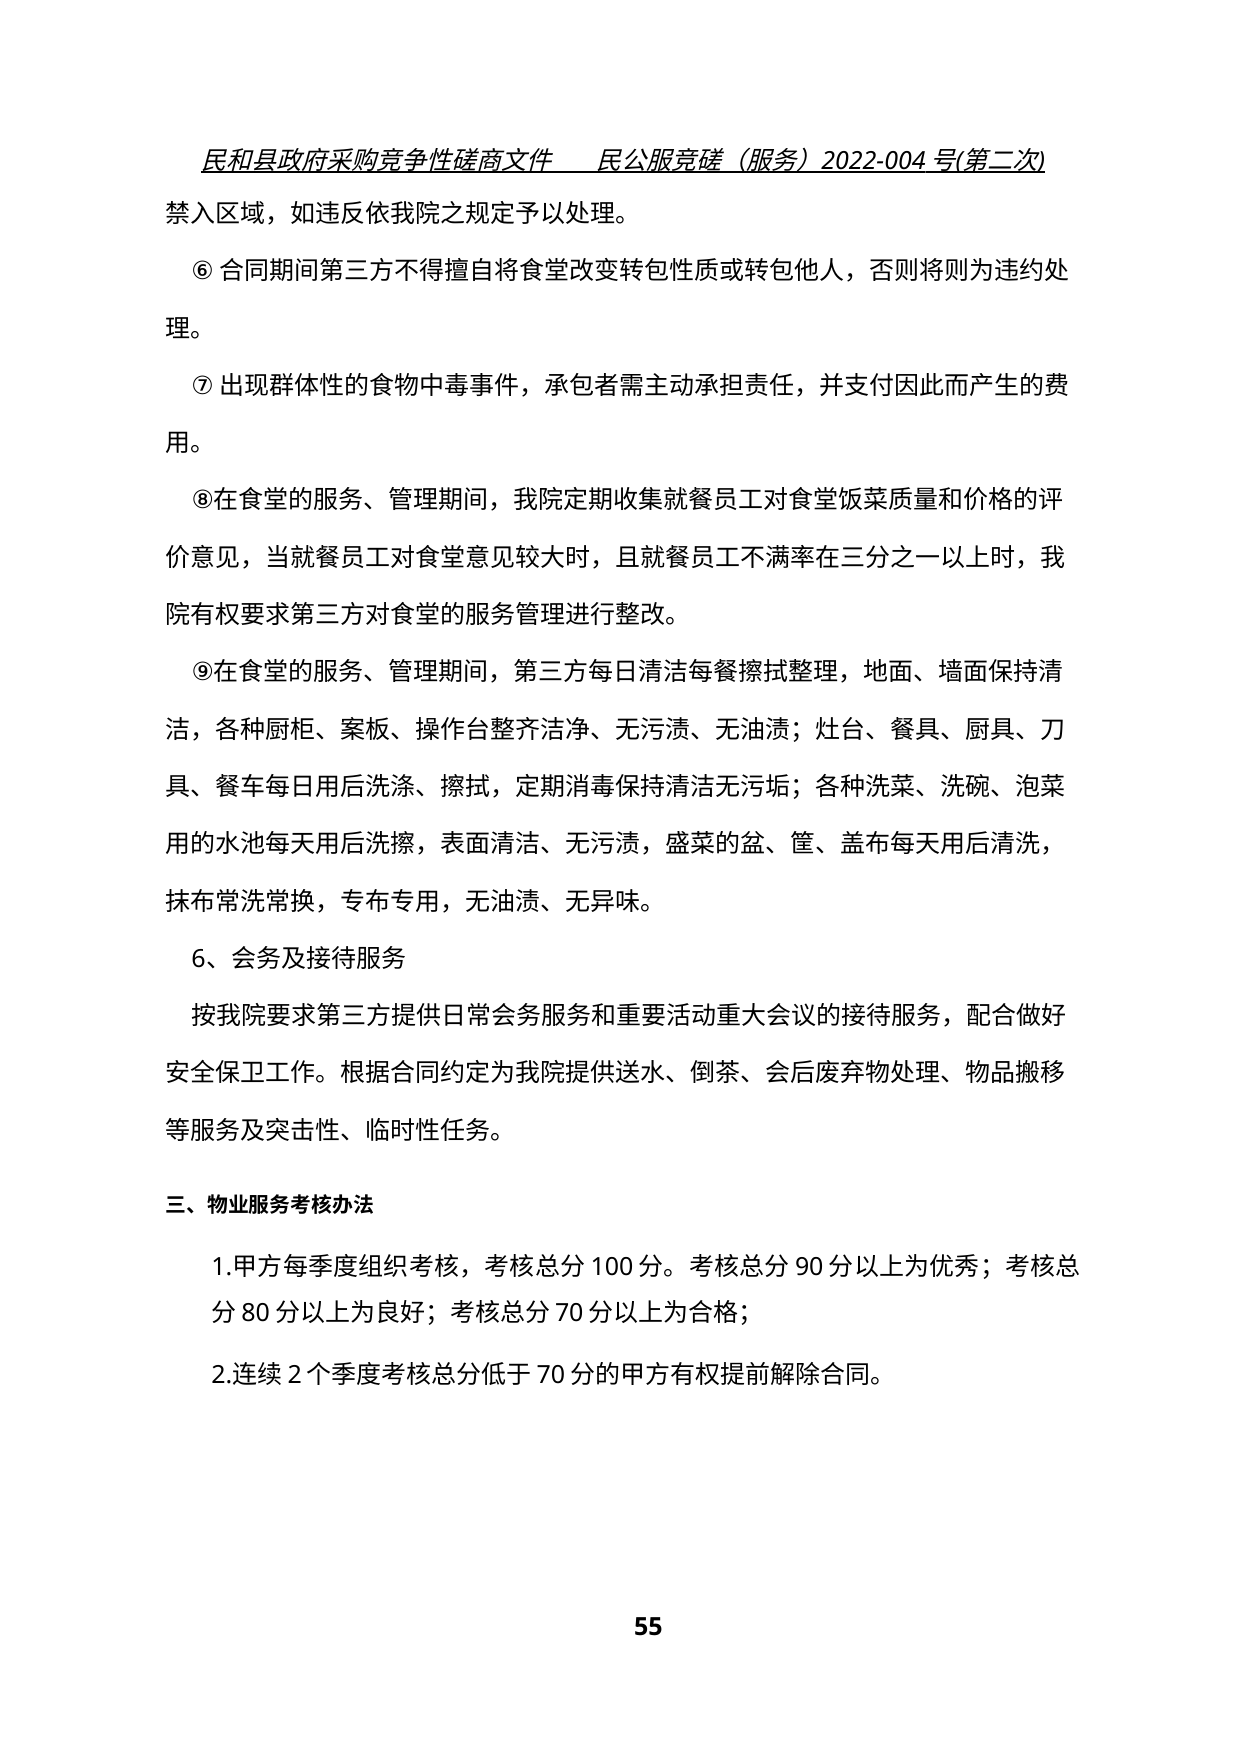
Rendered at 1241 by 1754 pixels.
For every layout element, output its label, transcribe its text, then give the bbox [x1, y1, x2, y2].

text 三、物业服务考核办法 [165, 1176, 1081, 1221]
list 2.连续2个季度考核总分低于70分的甲方有权提前解除合同。 [211, 1347, 1081, 1393]
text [165, 177, 1081, 1151]
list 1.甲方每季度组织考核，考核总分100分。考核总分90分以上为优秀；考核总分80分以上为良好；考核总分70分以上为合格； [211, 1238, 1081, 1330]
